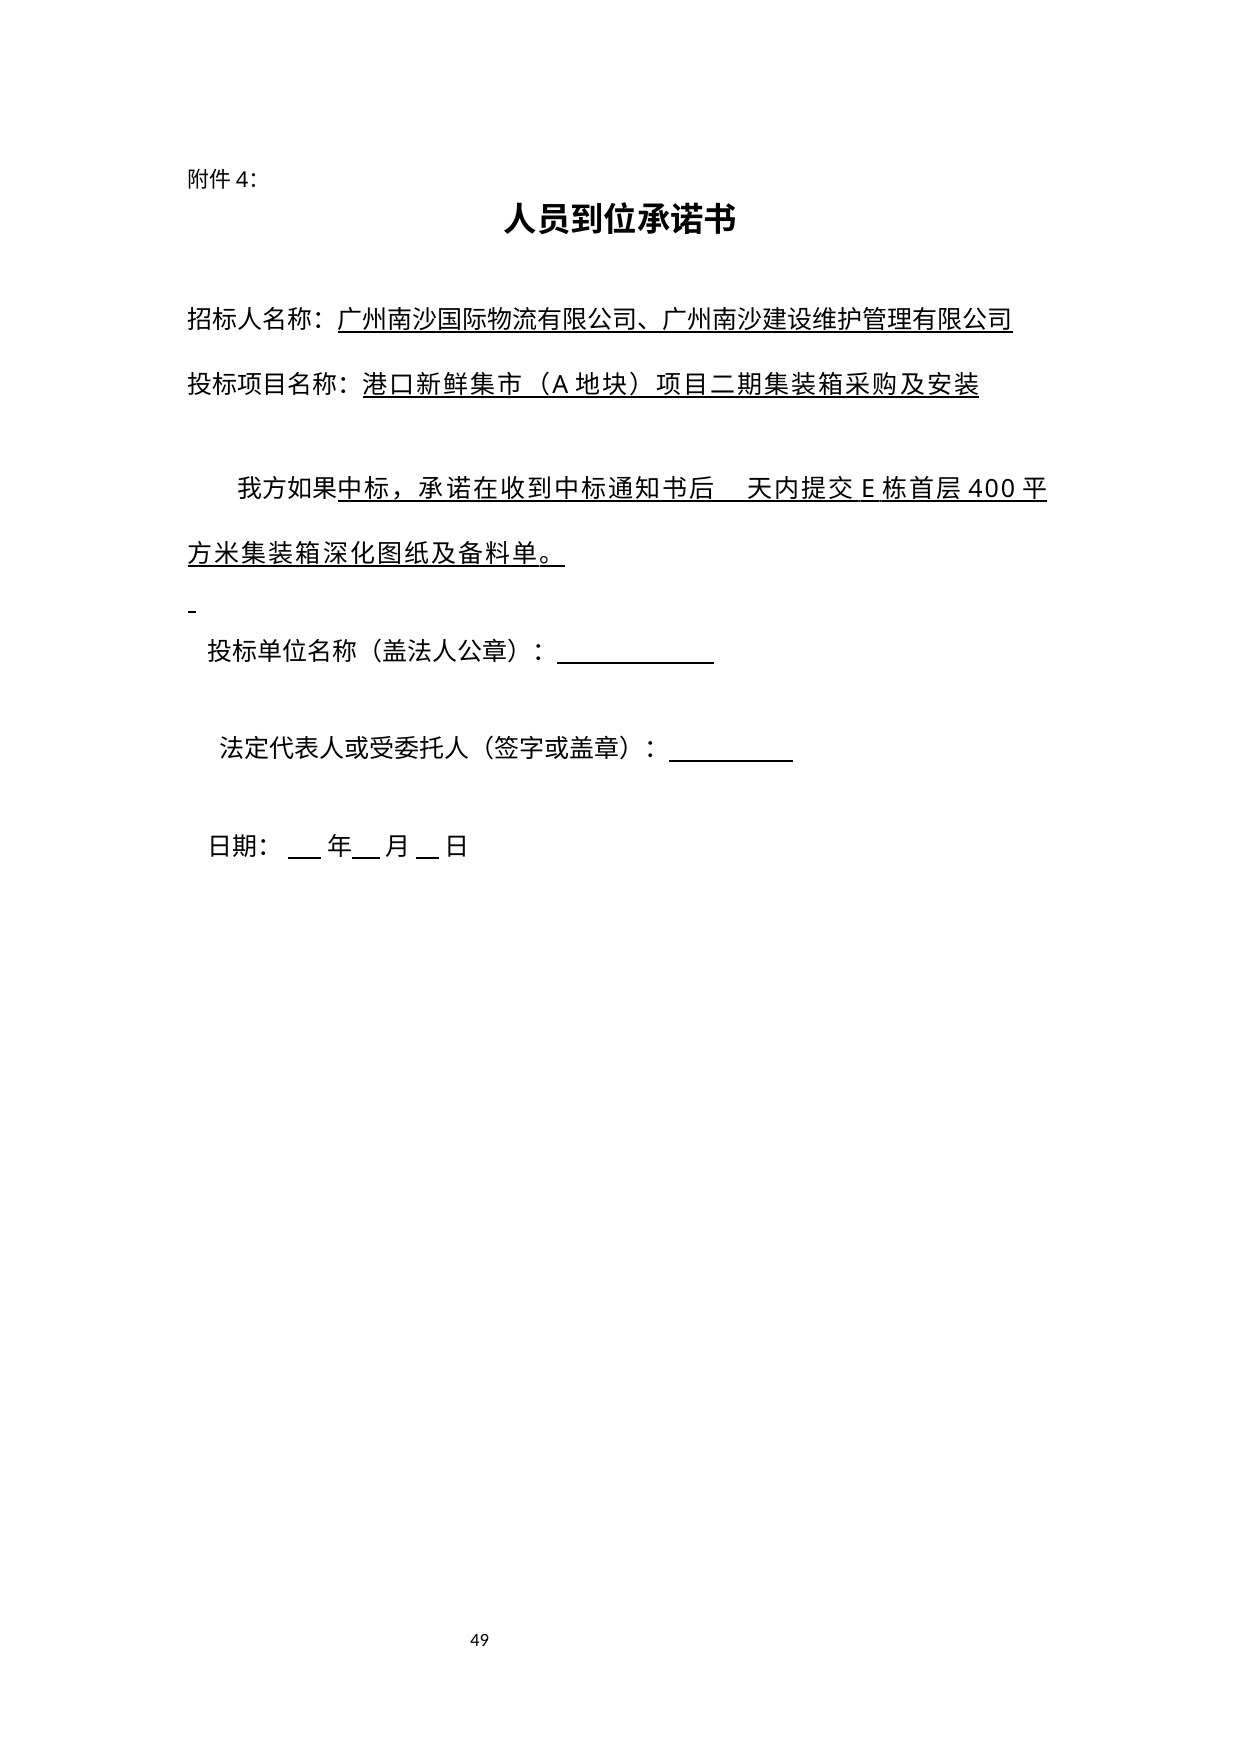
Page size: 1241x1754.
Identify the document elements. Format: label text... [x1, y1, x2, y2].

text 我方如果中标，承诺在收到中标通知书后 天内提交E栋首层400平方米集装箱深化图纸及备料单。 [187, 454, 1053, 584]
text 日期： 年 月 日 [187, 812, 1053, 877]
text 法定代表人或受委托人（签字或盖章）： [187, 714, 1053, 779]
text 招标人名称：广州南沙国际物流有限公司、广州南沙建设维护管理有限公司 [187, 285, 1053, 350]
text 投标单位名称（盖法人公章）： [187, 617, 1053, 682]
text 投标项目名称：港口新鲜集市（A地块）项目二期集装箱采购及安装 [187, 350, 1053, 415]
text 附件4： [187, 162, 1053, 194]
text 人员到位承诺书 [187, 194, 1053, 240]
